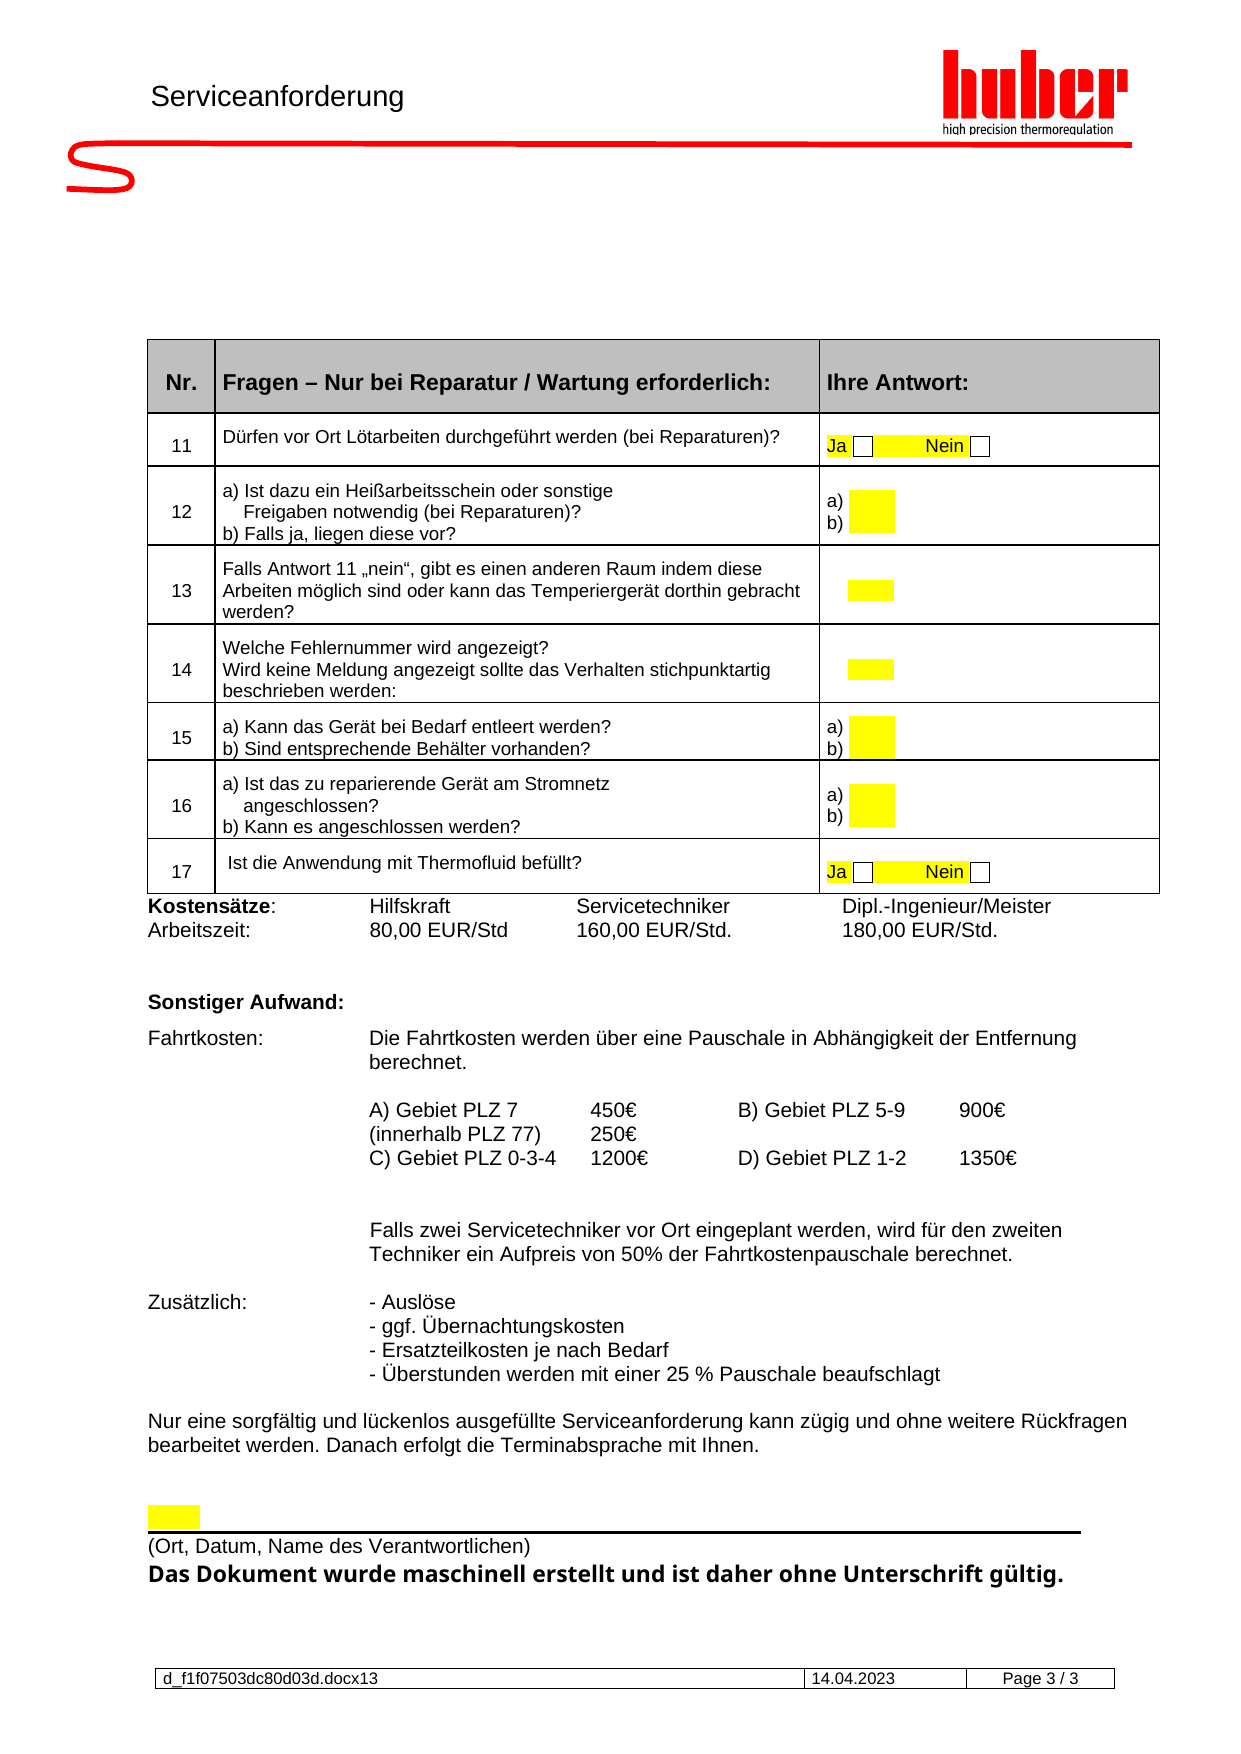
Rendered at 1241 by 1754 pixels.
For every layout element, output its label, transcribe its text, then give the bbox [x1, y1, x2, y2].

table_header Fragen – Nur bei Reparatur / Wartung erforderlich: [216, 340, 819, 412]
table_cell 17 [148, 839, 214, 893]
text - Ersatzteilkosten je nach Bedarf - Überstunden werden mit einer 25 % Pauschale beaufschlagt [369, 1337, 1155, 1385]
table_cell a) b) [820, 467, 1159, 544]
text Zusätzlich: - Auslöse [148, 1289, 1155, 1313]
table_cell Dürfen vor Ort Lötarbeiten durchgeführt werden (bei Reparaturen)? [216, 414, 819, 465]
table_cell Falls Antwort 11 „nein“, gibt es einen anderen Raum indem diese Arbeiten möglich sind oder kann das Temperiergerät dorthin gebracht werden? [216, 546, 819, 623]
text Das Dokument wurde maschinell erstellt und ist daher ohne Unterschrift gültig. [148, 1558, 1081, 1589]
table_cell 16 [148, 761, 214, 838]
table_cell 13 [148, 546, 214, 623]
table_cell [820, 625, 1159, 702]
table_cell a) Ist dazu ein Heißarbeitsschein oder sonstige Freigaben notwendig (bei Reparaturen)? b) Falls ja, liegen diese vor? [216, 467, 819, 544]
table_cell a) b) [820, 703, 1159, 759]
text Kostensätze: Hilfskraft Servicetechniker Dipl.-Ingenieur/Meister [148, 894, 1081, 918]
table_header Nr. [148, 340, 214, 412]
table_cell Ist die Anwendung mit Thermofluid befüllt? [216, 839, 819, 893]
table_cell a) Kann das Gerät bei Bedarf entleert werden? b) Sind entsprechende Behälter vorhanden? [216, 703, 819, 759]
table_cell 14 [148, 625, 214, 702]
text Fahrtkosten: Die Fahrtkosten werden über eine Pauschale in Abhängigkeit der Entfernung berechnet. A) Gebiet PLZ 7 450€ B) Gebiet PLZ 5-9 900€ (innerhalb PLZ 77) 250€ C) Gebiet PLZ 0-3-4 1200€ D) Gebiet PLZ 1-2 1350€ [148, 1026, 1167, 1170]
text Falls zwei Servicetechniker vor Ort eingeplant werden, wird für den zweiten Techniker ein Aufpreis von 50% der Fahrtkostenpauschale berechnet. [369, 1218, 1155, 1266]
picture [943, 50, 1128, 135]
table_cell 11 [148, 414, 214, 465]
table_cell 12 [148, 467, 214, 544]
table_cell Ja Nein [820, 414, 1159, 465]
text Sonstiger Aufwand: [148, 989, 1155, 1013]
text - ggf. Übernachtungskosten [295, 1313, 1155, 1337]
table_cell Ja Nein [820, 839, 1159, 893]
table_cell 15 [148, 703, 214, 759]
text Arbeitszeit: 80,00 EUR/Std 160,00 EUR/Std. 180,00 EUR/Std. [148, 918, 1081, 942]
table_cell a) b) [820, 761, 1159, 838]
text Nur eine sorgfältig und lückenlos ausgefüllte Serviceanforderung kann zügig und ohne weitere Rückfragen bearbeitet werden. Danach erfolgt die Terminabsprache mit Ihnen. [148, 1385, 1155, 1457]
table_cell [820, 546, 1159, 623]
table_cell Welche Fehlernummer wird angezeigt? Wird keine Meldung angezeigt sollte das Verhalten stichpunktartig beschrieben werden: [216, 625, 819, 702]
table_cell a) Ist das zu reparierende Gerät am Stromnetz angeschlossen? b) Kann es angeschlossen werden? [216, 761, 819, 838]
table_header Ihre Antwort: [820, 340, 1159, 412]
text (Ort, Datum, Name des Verantwortlichen) [148, 1534, 1081, 1558]
